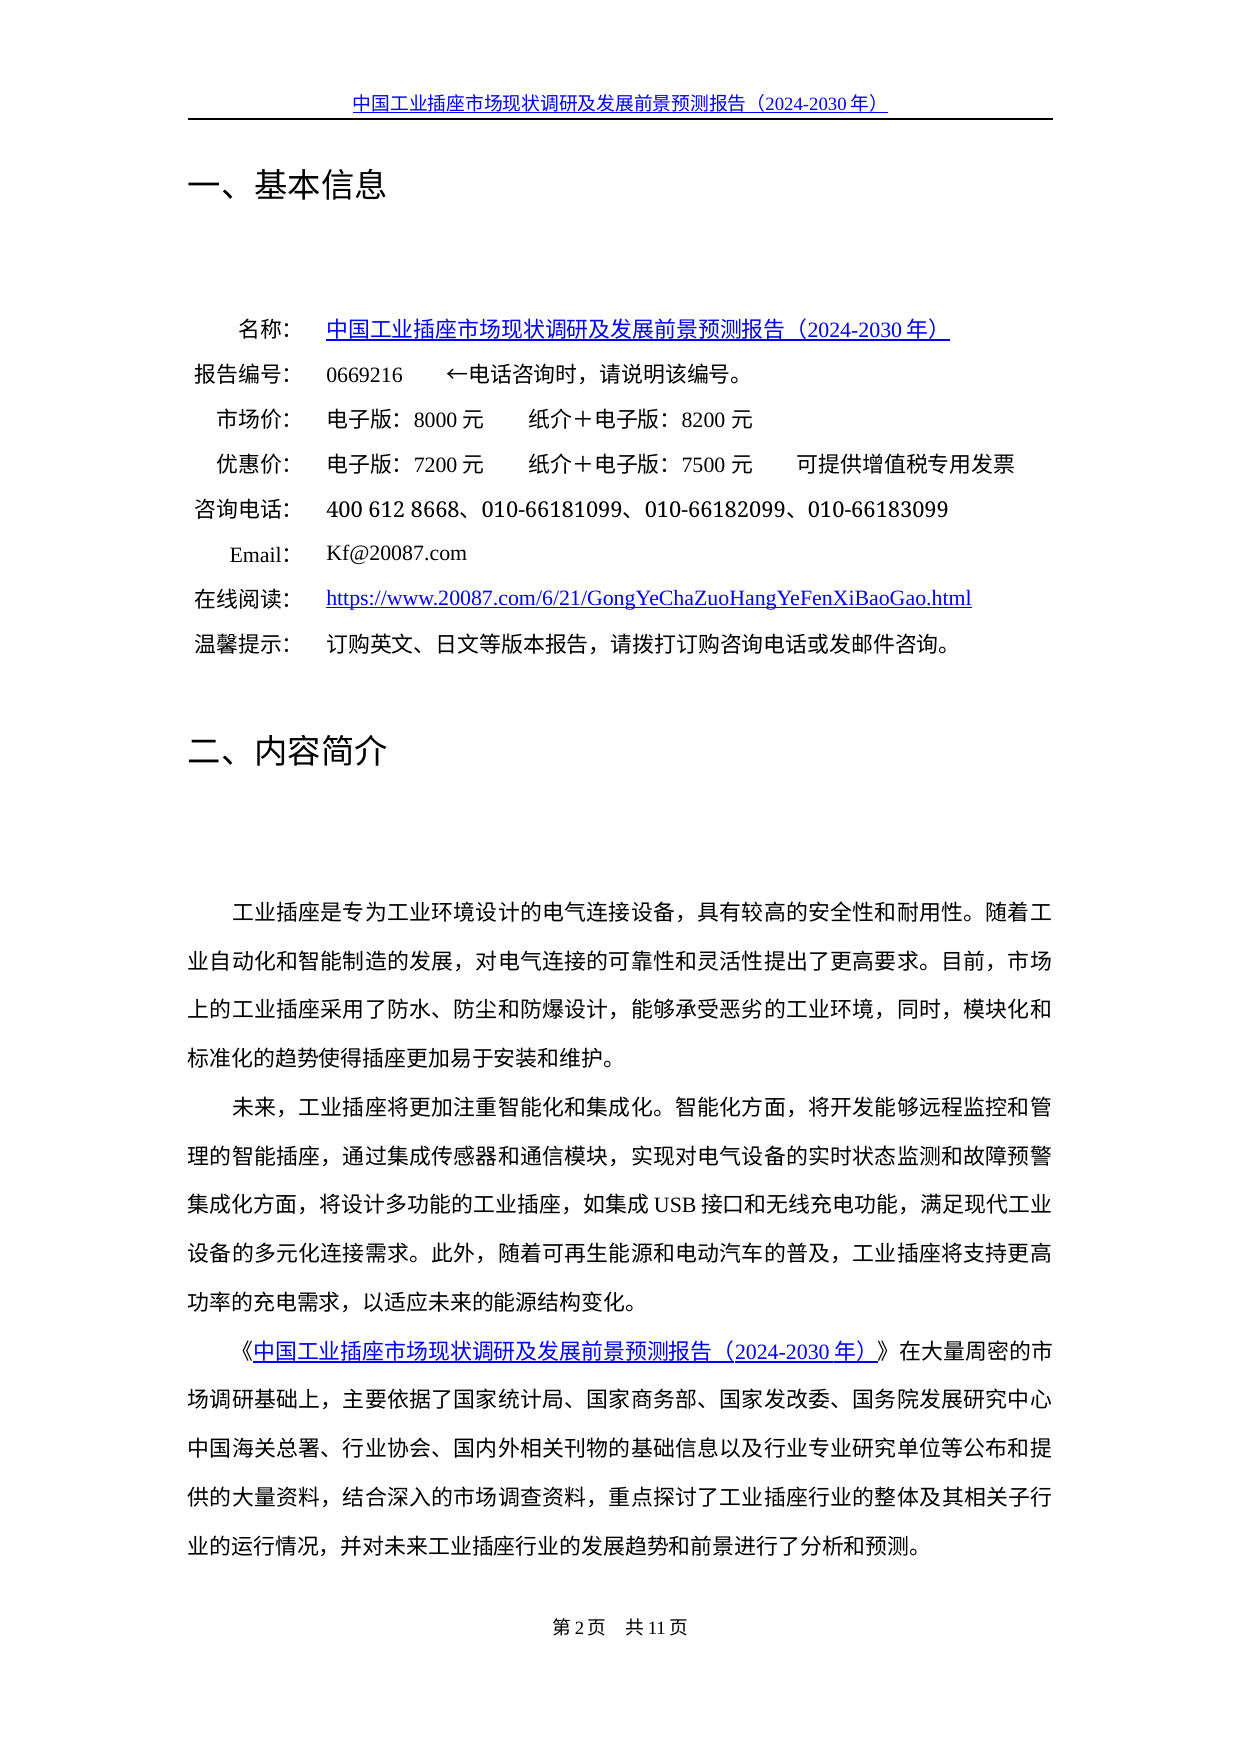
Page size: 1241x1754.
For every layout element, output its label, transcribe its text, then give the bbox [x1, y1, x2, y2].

table_cell 订购英文、日文等版本报告，请拨打订购咨询电话或发邮件咨询。 [315, 627, 1073, 672]
table_cell 电子版：8000 元 纸介＋电子版：8200 元 [315, 402, 1073, 447]
table_header 中国工业插座市场现状调研及发展前景预测报告（2024-2030年） [315, 312, 1073, 357]
table_cell [315, 582, 1073, 627]
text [187, 894, 1053, 1561]
table_cell 0669216 ←电话咨询时，请说明该编号。 [315, 357, 1073, 402]
table_cell 优惠价： [167, 447, 315, 492]
table_cell 市场价： [167, 402, 315, 447]
table_cell Kf@20087.com [315, 537, 1073, 582]
table_cell Email： [167, 537, 315, 582]
table_cell 报告编号： [167, 357, 315, 402]
table_header 名称： [167, 312, 315, 357]
table_cell 在线阅读： [167, 582, 315, 627]
table_cell 温馨提示： [167, 627, 315, 672]
table_cell 咨询电话： [167, 492, 315, 537]
table_cell 400 612 8668、010-66181099、010-66182099、010-66183099 [315, 492, 1073, 537]
title 二、内容简介 [187, 717, 1053, 782]
table_cell 电子版：7200 元 纸介＋电子版：7500 元 可提供增值税专用发票 [315, 447, 1073, 492]
title 一、基本信息 [187, 150, 1053, 215]
